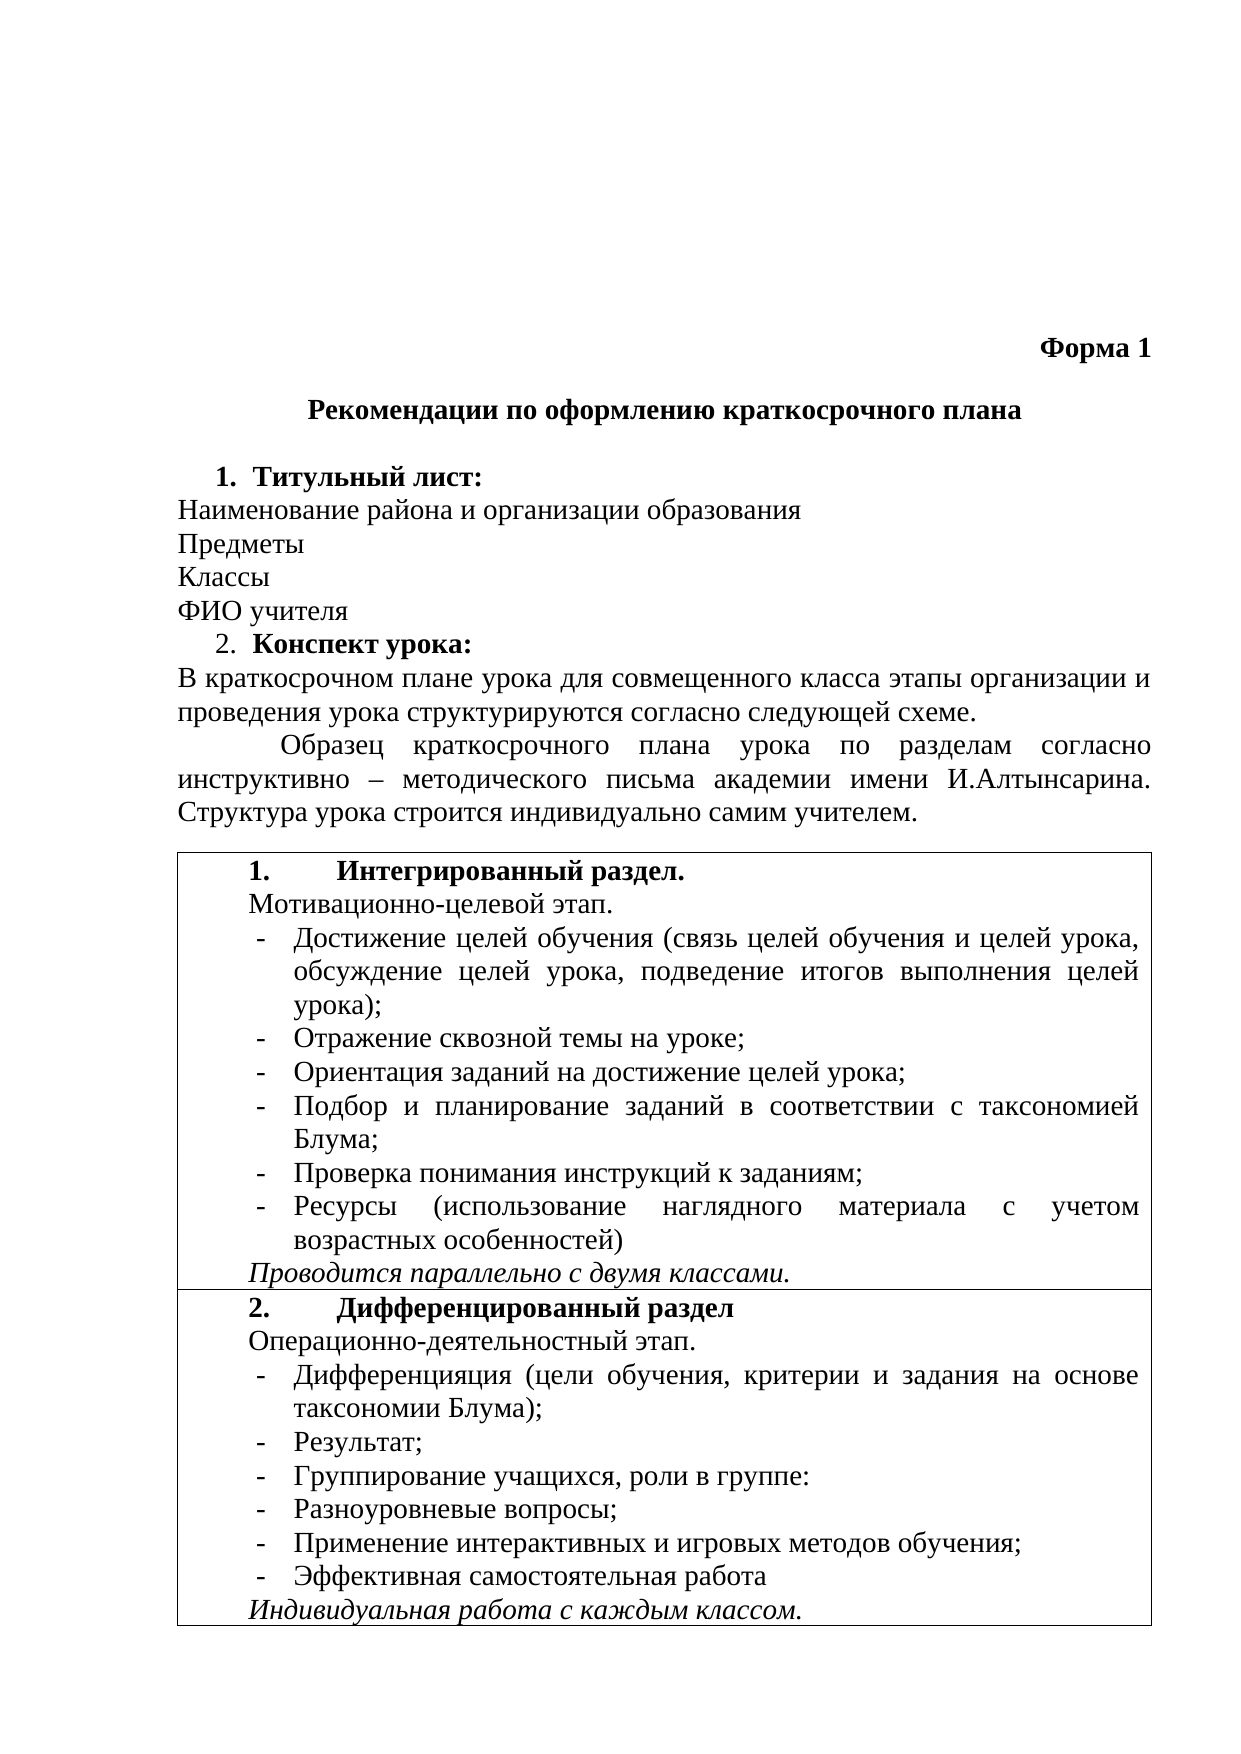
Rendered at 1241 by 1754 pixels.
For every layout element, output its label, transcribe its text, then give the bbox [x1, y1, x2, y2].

text ФИО учителя [177, 593, 1152, 627]
table_header Интегрированный раздел. Мотивационно-целевой этап. Достижение целей обучения (связь целей обучения и целей урока, обсуждение целей урока, подведение итогов выполнения целей урока); Отражение сквозной темы на уроке; Ориентация заданий на достижение целей урока; Подбор и планирование заданий в соответствии с таксономией Блума; Проверка понимания инструкций к заданиям; Ресурсы (использование наглядного материала с учетом возрастных особенностей) Проводится параллельно с двумя классами. [178, 853, 1151, 1289]
text Форма 1 [177, 330, 1152, 392]
text Наименование района и организации образования [177, 492, 1152, 526]
text Рекомендации по оформлению краткосрочного плана [177, 392, 1152, 425]
list Титульный лист: [215, 459, 1152, 492]
list Конспект урока: [215, 627, 1152, 660]
text Образец краткосрочного плана урока по разделам согласно инструктивно – методического письма академии имени И.Алтынсарина. Структура урока строится индивидуально самим учителем. [177, 727, 1152, 828]
text В краткосрочном плане урока для совмещенного класса этапы организации и проведения урока структурируются согласно следующей схеме. [177, 660, 1152, 727]
table_cell Дифференцированный раздел Операционно-деятельностный этап. Дифференцияция (цели обучения, критерии и задания на основе таксономии Блума); Результат; Группирование учащихся, роли в группе: Разноуровневые вопросы; Применение интерактивных и игровых методов обучения; Эффективная самостоятельная работа Индивидуальная работа с каждым классом. [178, 1290, 1151, 1625]
text Классы [177, 559, 1152, 593]
text Предметы [177, 526, 1152, 559]
